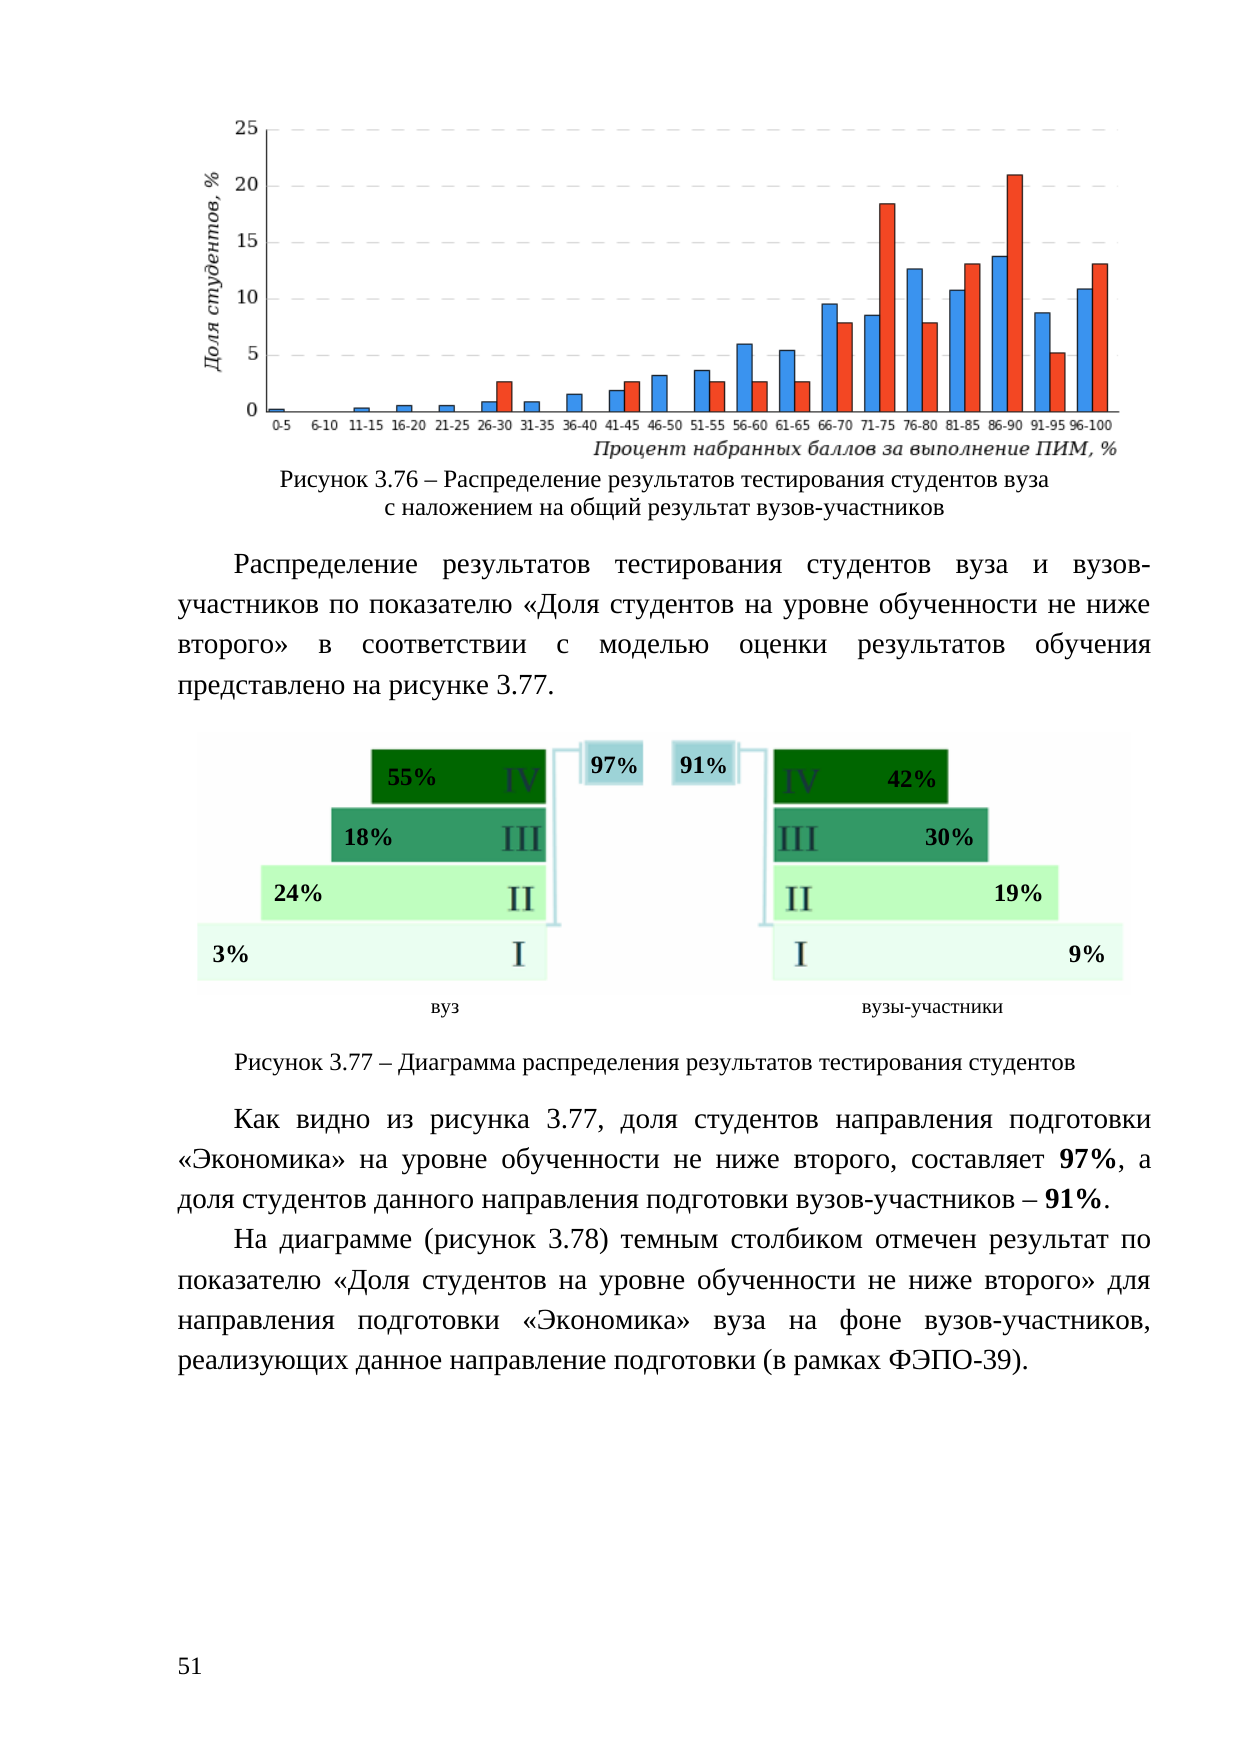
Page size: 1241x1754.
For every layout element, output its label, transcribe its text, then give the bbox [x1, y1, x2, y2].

text Рисунок 3.77 – Диаграмма распределения результатов тестирования студентов [158, 1047, 1152, 1076]
text На диаграмме (рисунок 3.78) темным столбиком отмечен результат по показателю «Доля студентов на уровне обученности не ниже второго» для направления подготовки «Экономика» вуза на фоне вузов-участников, реализующих данное направление подготовки (в рамках ФЭПО-39). [177, 1222, 1152, 1376]
table_header вузы-участники [713, 995, 1152, 1018]
text Как видно из рисунка 3.77, доля студентов направления подготовки «Экономика» на уровне обученности не ниже второго, составляет 97%, а доля студентов данного направления подготовки вузов-участников – 91%. [177, 1101, 1152, 1215]
text Распределение результатов тестирования студентов вуза и вузов-участников по показателю «Доля студентов на уровне обученности не ниже второго» в соответствии с моделью оценки результатов обучения представлено на рисунке 3.77. [177, 546, 1152, 700]
picture [197, 732, 1132, 995]
table_header вуз [177, 995, 713, 1018]
picture [191, 88, 1137, 464]
